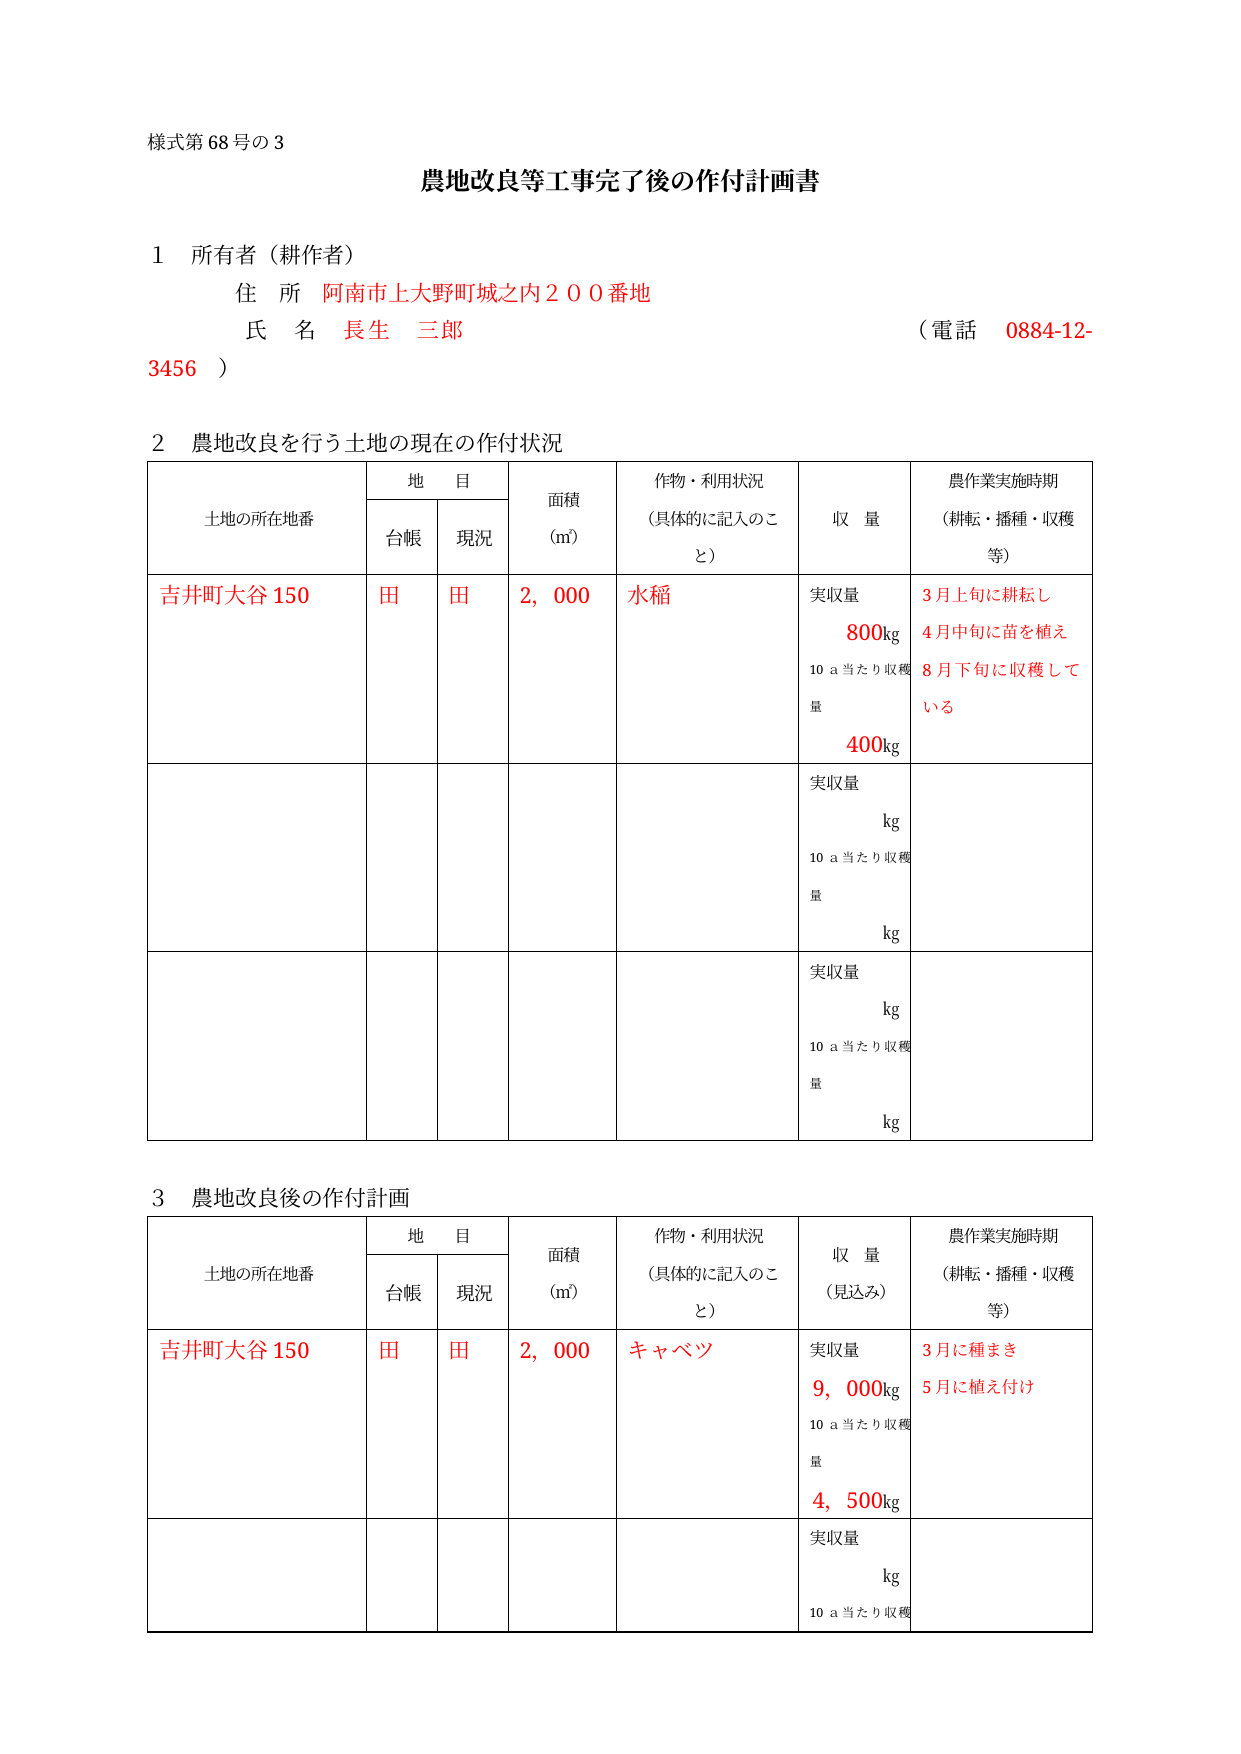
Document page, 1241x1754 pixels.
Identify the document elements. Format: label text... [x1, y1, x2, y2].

table_header 農作業実施時期 （耕転・播種・収穫等） [911, 462, 1092, 574]
table_header 土地の所在地番 [148, 462, 366, 574]
table_header 土地の所在地番 [148, 1217, 366, 1329]
table_cell [367, 764, 437, 951]
table_cell 実収量 9，000㎏ 10ａ当たり収穫量 4，500㎏ [799, 1330, 910, 1518]
table_header 農作業実施時期 （耕転・播種・収穫等） [911, 1217, 1092, 1329]
table_cell 現況 [438, 500, 508, 574]
table_cell [367, 952, 437, 1140]
table_cell [911, 1519, 1092, 1631]
text 農地改良等工事完了後の作付計画書 [148, 161, 1092, 198]
text 住 所 阿南市上大野町城之内２００番地 [148, 273, 1092, 311]
table_cell 田 [438, 1330, 508, 1518]
table_cell [148, 764, 366, 951]
table_cell [509, 1519, 616, 1631]
table_header 地 目 [367, 462, 508, 499]
table_header 面積 （㎡） [509, 462, 616, 574]
table_cell [367, 1519, 437, 1631]
table_cell 3月上旬に耕耘し 4月中旬に苗を植え 8月下旬に収穫している [911, 575, 1092, 763]
text 様式第68号の3 [148, 123, 1092, 161]
table_cell [911, 952, 1092, 1140]
table_cell 実収量 ㎏ 10ａ当たり収穫量 ㎏ [799, 952, 910, 1140]
table_cell 現況 [438, 1255, 508, 1329]
table_cell 田 [438, 575, 508, 763]
table_cell 吉井町大谷150 [148, 575, 366, 763]
table_cell 実収量 800㎏ 10ａ当たり収穫量 400㎏ [799, 575, 910, 763]
table_cell [509, 764, 616, 951]
table_cell [148, 952, 366, 1140]
table_cell [617, 764, 798, 951]
table_header 収 量 [799, 462, 910, 574]
table_header 作物・利用状況 （具体的に記入のこと） [617, 462, 798, 574]
table_cell [148, 1519, 366, 1631]
table_cell 実収量 ㎏ 10ａ当たり収穫量 ㎏ [799, 764, 910, 951]
table_header 面積 （㎡） [509, 1217, 616, 1329]
table_cell [617, 952, 798, 1140]
text ３ 農地改良後の作付計画 [148, 1178, 1092, 1216]
text 氏 名 長生 三郎 （電話 0884-12-3456 ） [148, 311, 1092, 386]
table_cell 田 [367, 1330, 437, 1518]
table_cell [438, 764, 508, 951]
table_cell 水稲 [617, 575, 798, 763]
table_cell [617, 1519, 798, 1631]
table_cell 2，000 [509, 1330, 616, 1518]
table_cell 実収量 ㎏ 10ａ当たり収穫量 ㎏ [799, 1519, 910, 1631]
table_cell 台帳 [367, 500, 437, 574]
text １ 所有者（耕作者） [148, 236, 1092, 273]
table_cell 田 [367, 575, 437, 763]
table_cell [438, 952, 508, 1140]
table_cell 3月に種まき 5月に植え付け [911, 1330, 1092, 1518]
table_cell [438, 1519, 508, 1631]
table_cell [509, 952, 616, 1140]
table_cell 2，000 [509, 575, 616, 763]
table_cell [911, 764, 1092, 951]
text ２ 農地改良を行う土地の現在の作付状況 [148, 423, 1092, 461]
table_cell 吉井町大谷150 [148, 1330, 366, 1518]
table_cell キャベツ [617, 1330, 798, 1518]
table_cell 台帳 [367, 1255, 437, 1329]
table_header 作物・利用状況 （具体的に記入のこと） [617, 1217, 798, 1329]
table_header 地 目 [367, 1217, 508, 1254]
table_header 収 量 （見込み） [799, 1217, 910, 1329]
